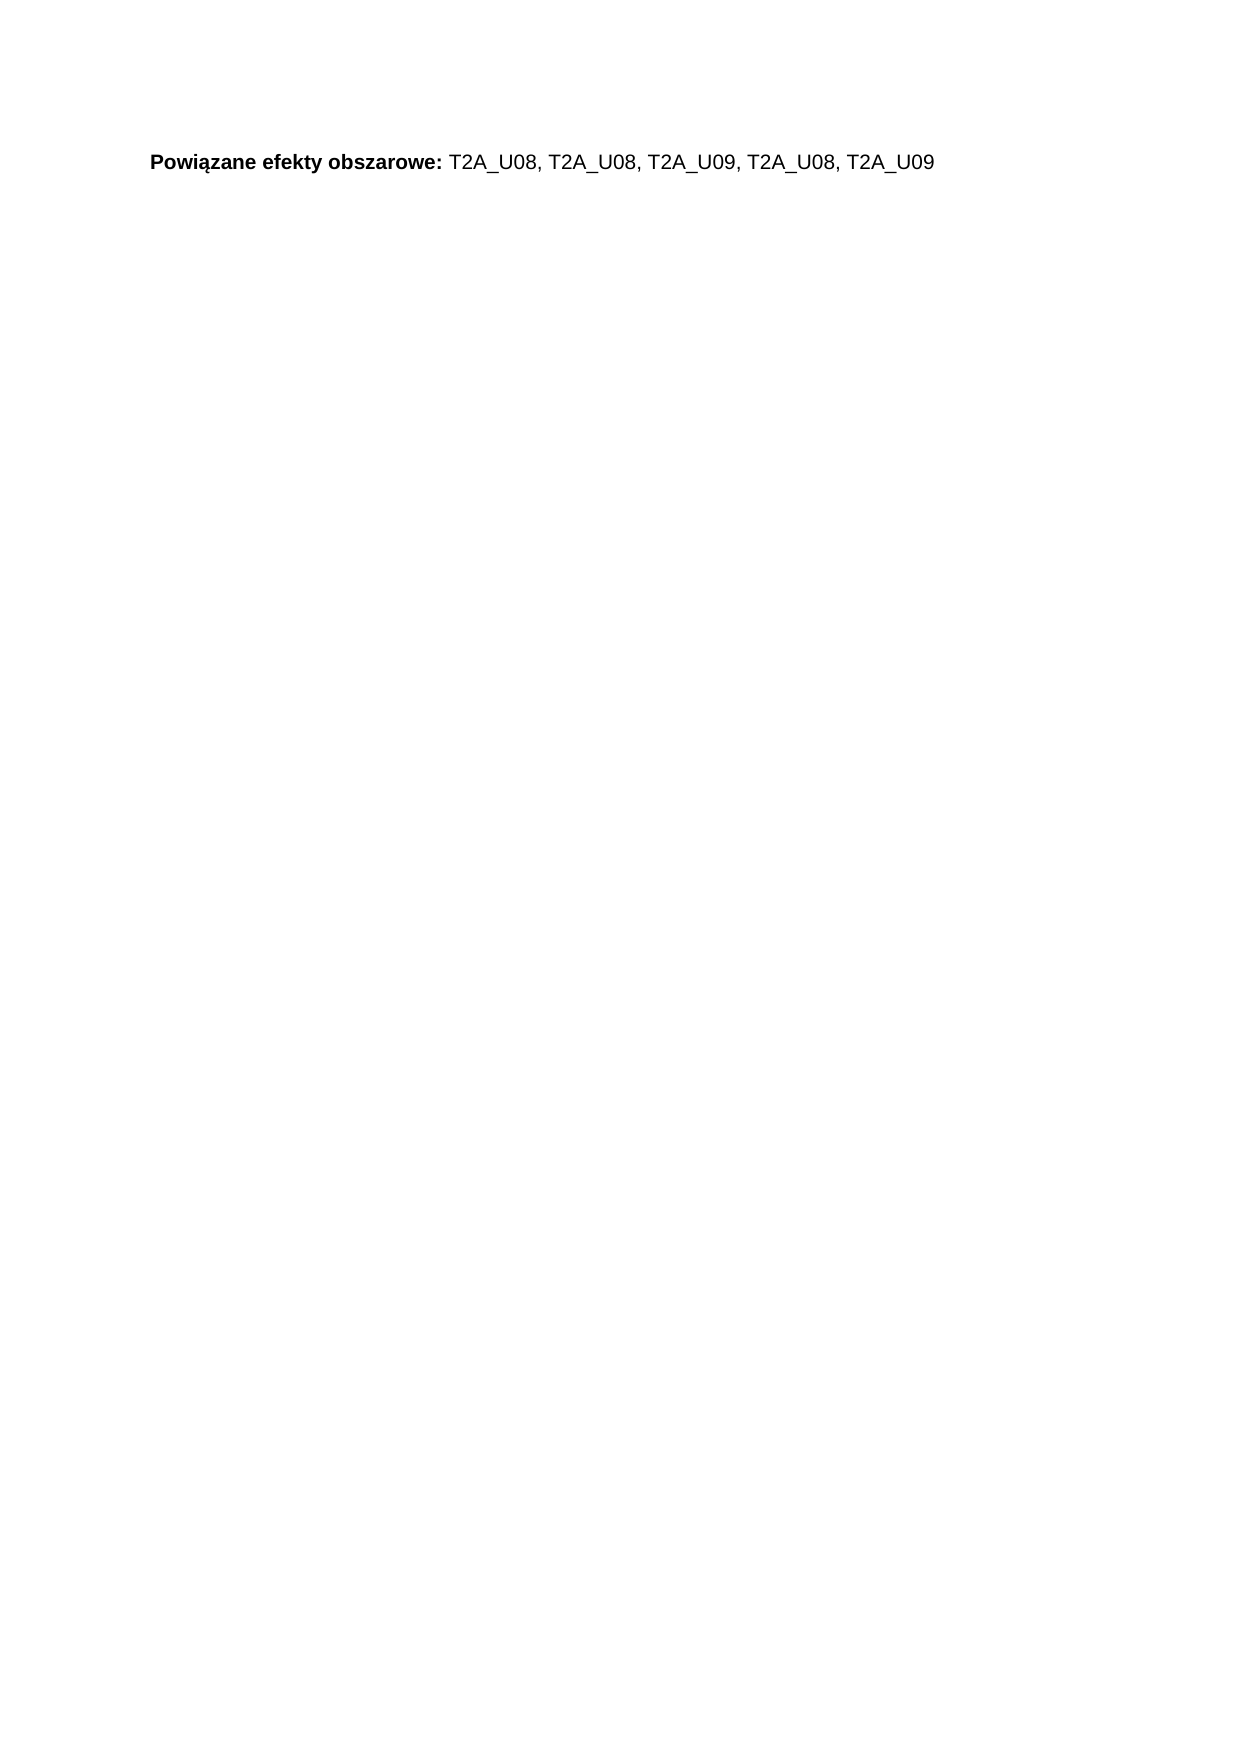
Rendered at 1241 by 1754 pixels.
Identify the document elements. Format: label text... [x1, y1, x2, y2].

text Powiązane efekty obszarowe: T2A_U08, T2A_U08, T2A_U09, T2A_U08, T2A_U09 [150, 150, 1090, 174]
